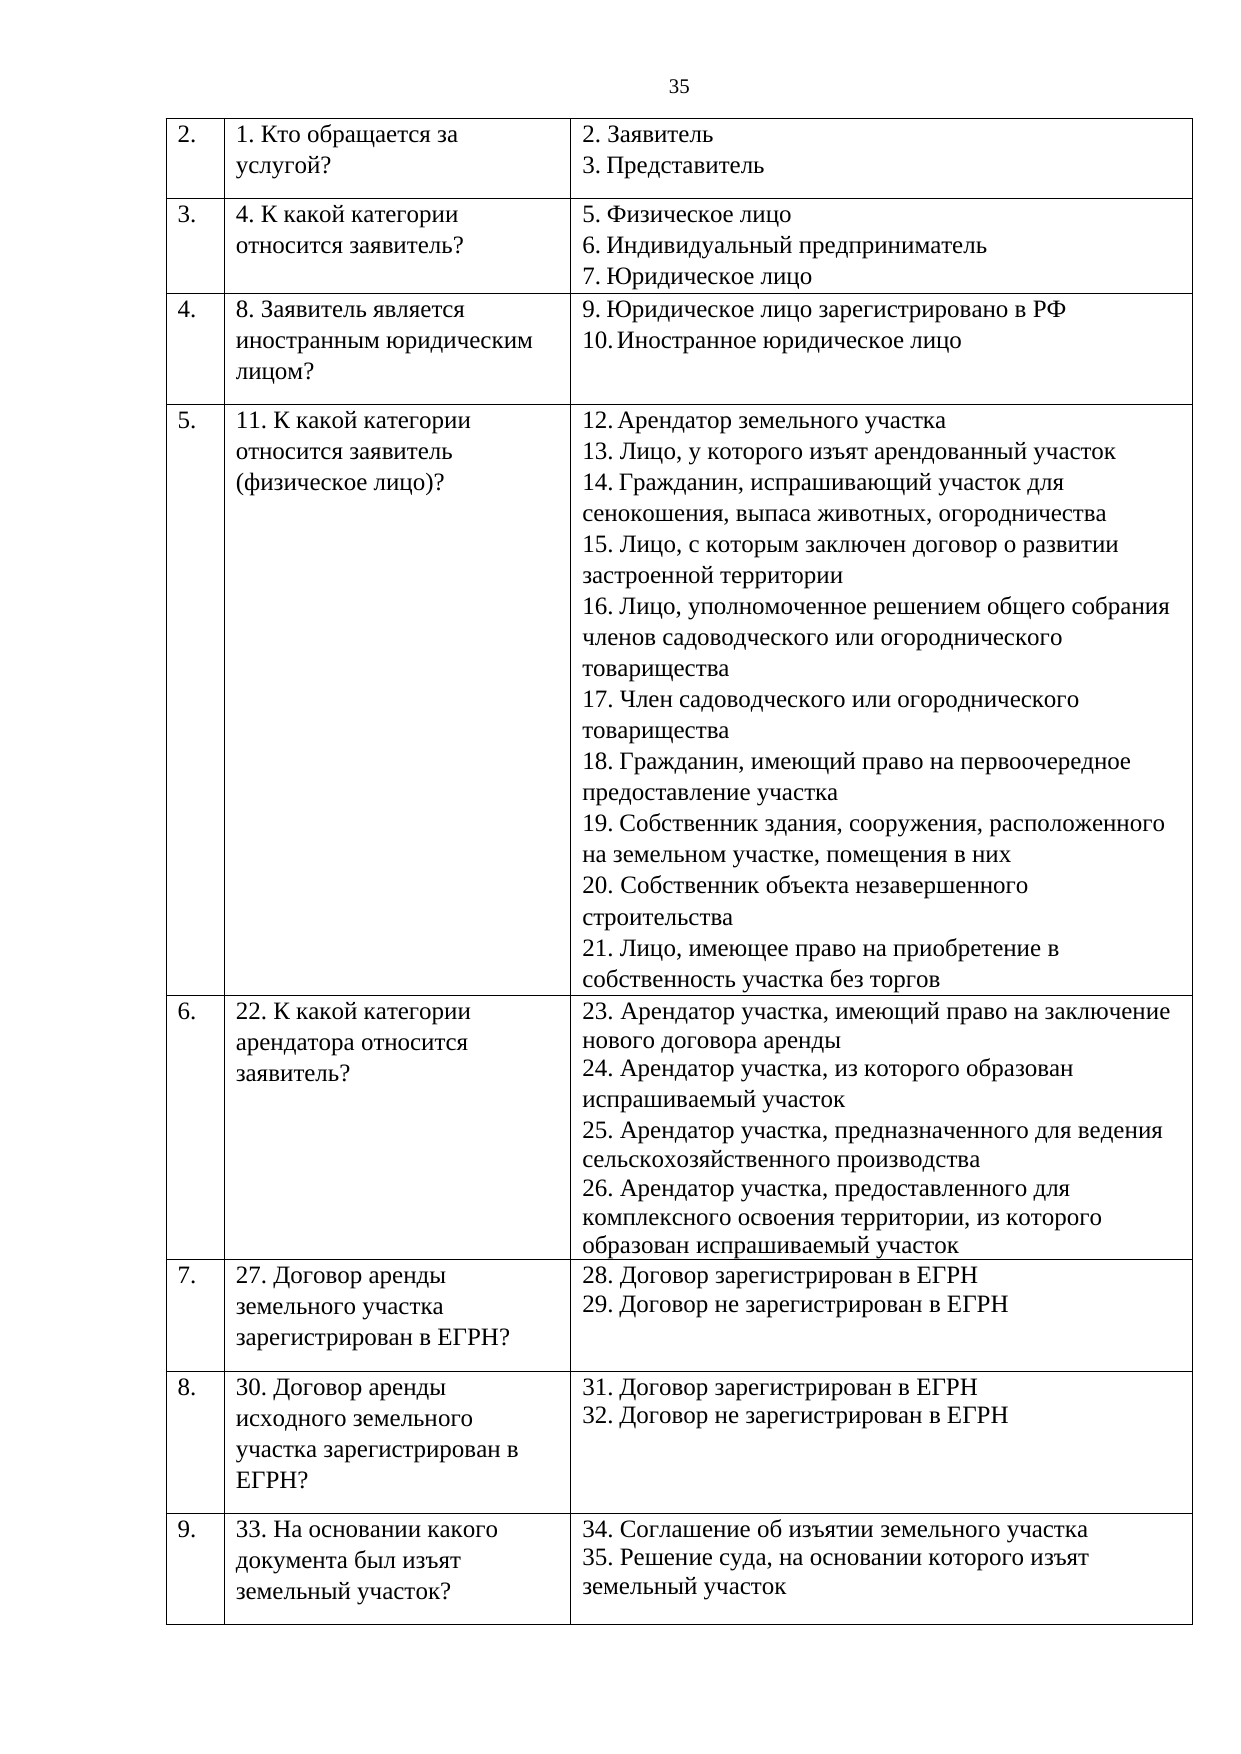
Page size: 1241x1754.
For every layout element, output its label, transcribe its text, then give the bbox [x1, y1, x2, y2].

table_cell 27. Договор аренды земельного участка зарегистрирован в ЕГРН? [225, 1260, 570, 1371]
table_cell Соглашение об изъятии земельного участка Решение суда, на основании которого изъят земельный участок [571, 1514, 1192, 1624]
table_cell 8. Заявитель является иностранным юридическим лицом? [225, 294, 570, 404]
table_cell Договор зарегистрирован в ЕГРН Договор не зарегистрирован в ЕГРН [571, 1260, 1192, 1371]
table_cell 30. Договор аренды исходного земельного участка зарегистрирован в ЕГРН? [225, 1372, 570, 1513]
table_cell 4. К какой категории относится заявитель? [225, 199, 570, 293]
table_cell [167, 405, 224, 995]
table_cell [167, 1372, 224, 1513]
table_cell 22. К какой категории арендатора относится заявитель? [225, 996, 570, 1259]
table_cell [167, 1260, 224, 1371]
table_cell [167, 119, 224, 198]
table_cell 11. К какой категории относится заявитель (физическое лицо)? [225, 405, 570, 995]
table_cell [167, 199, 224, 293]
table_cell [167, 294, 224, 404]
table_cell 33. На основании какого документа был изъят земельный участок? [225, 1514, 570, 1624]
table_cell Арендатор участка, имеющий право на заключение нового договора аренды Арендатор участка, из которого образован испрашиваемый участок Арендатор участка, предназначенного для ведения сельскохозяйственного производства Арендатор участка, предоставленного для комплексного освоения территории, из которого образован испрашиваемый участок [571, 996, 1192, 1259]
table_cell Арендатор земельного участка Лицо, у которого изъят арендованный участок Гражданин, испрашивающий участок для сенокошения, выпаса животных, огородничества Лицо, с которым заключен договор о развитии застроенной территории Лицо, уполномоченное решением общего собрания членов садоводческого или огороднического товарищества Член садоводческого или огороднического товарищества Гражданин, имеющий право на первоочередное предоставление участка Собственник здания, сооружения, расположенного на земельном участке, помещения в них Собственник объекта незавершенного строительства Лицо, имеющее право на приобретение в собственность участка без торгов [571, 405, 1192, 995]
table_cell Юридическое лицо зарегистрировано в РФ Иностранное юридическое лицо [571, 294, 1192, 404]
table_cell Договор зарегистрирован в ЕГРН Договор не зарегистрирован в ЕГРН [571, 1372, 1192, 1513]
table_cell Заявитель Представитель [571, 119, 1192, 198]
table_cell [167, 996, 224, 1259]
table_cell Физическое лицо Индивидуальный предприниматель Юридическое лицо [571, 199, 1192, 293]
table_cell 1. Кто обращается за услугой? [225, 119, 570, 198]
table_cell [167, 1514, 224, 1624]
